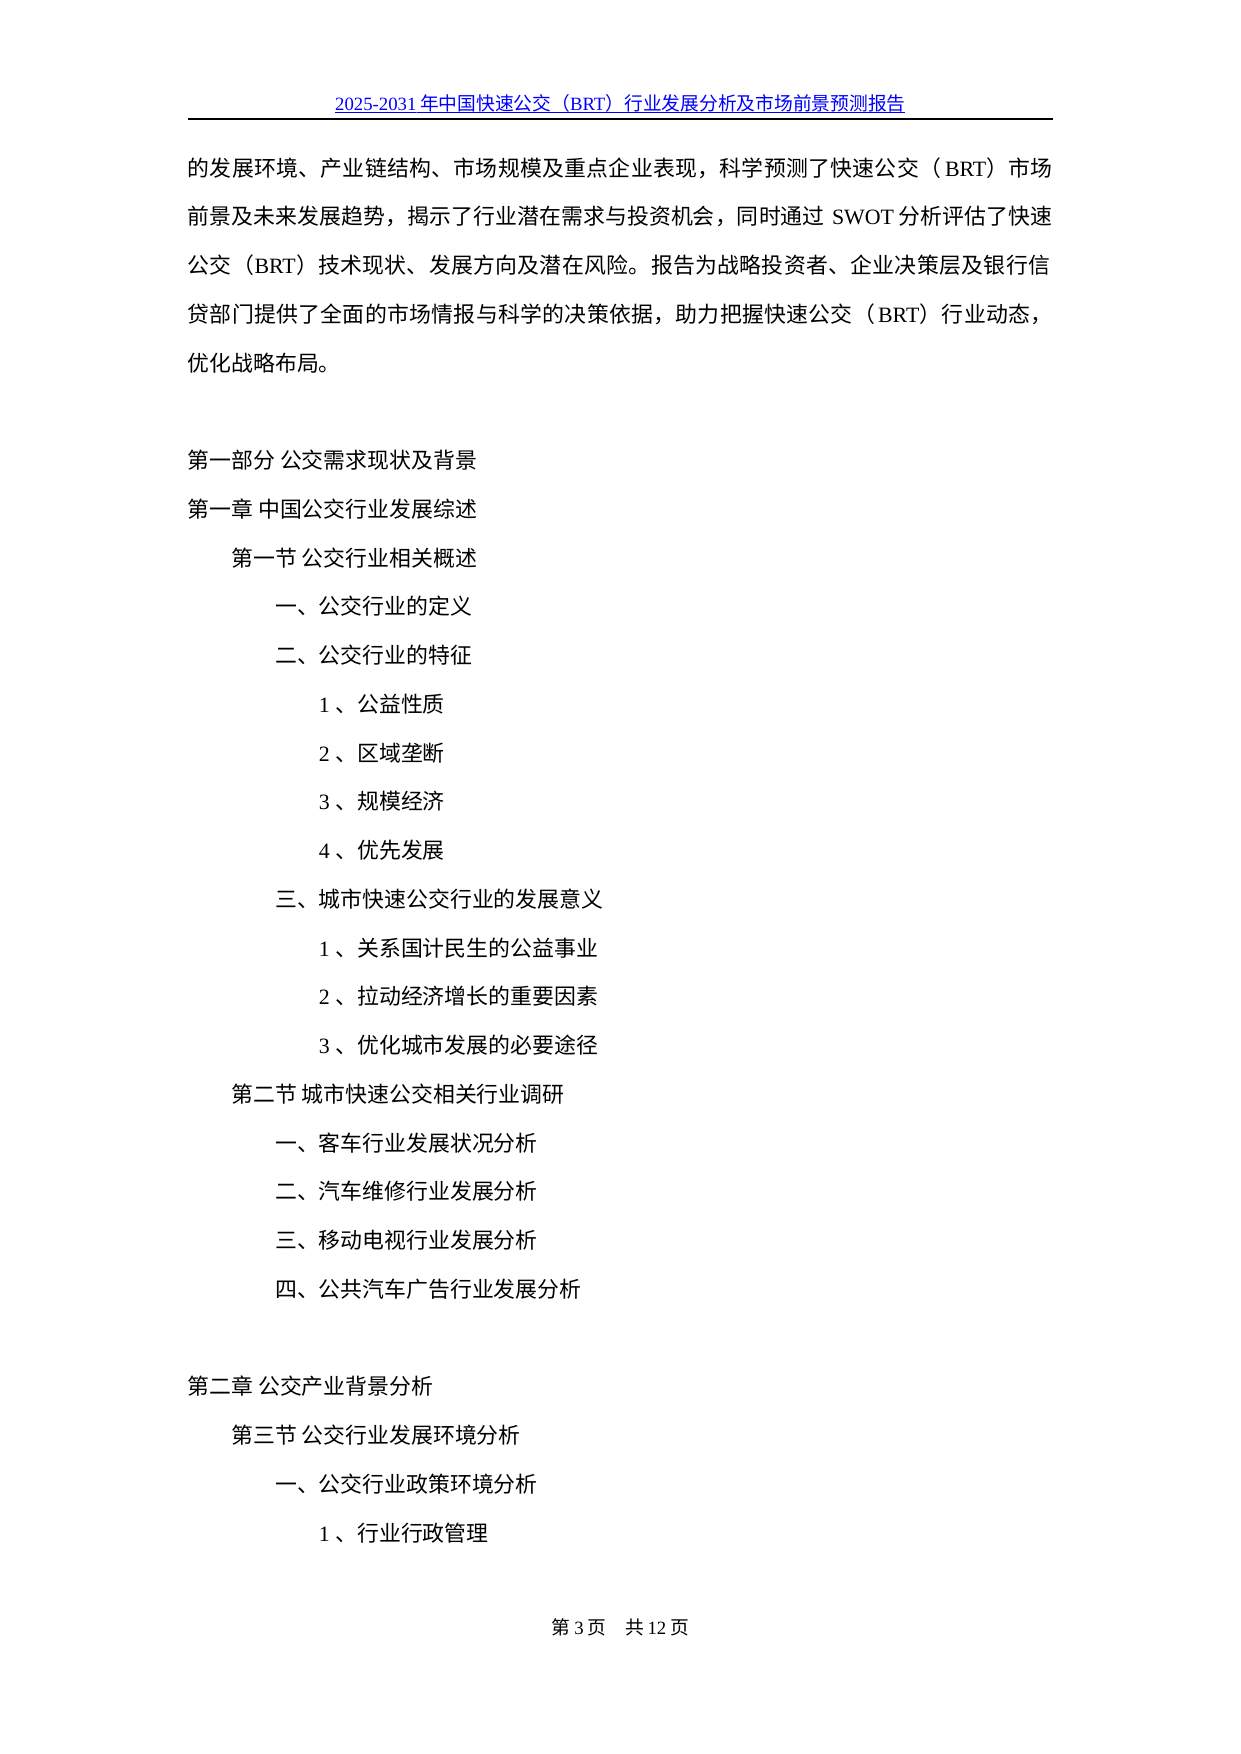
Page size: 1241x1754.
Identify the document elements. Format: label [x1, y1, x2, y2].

text [187, 150, 1053, 1548]
